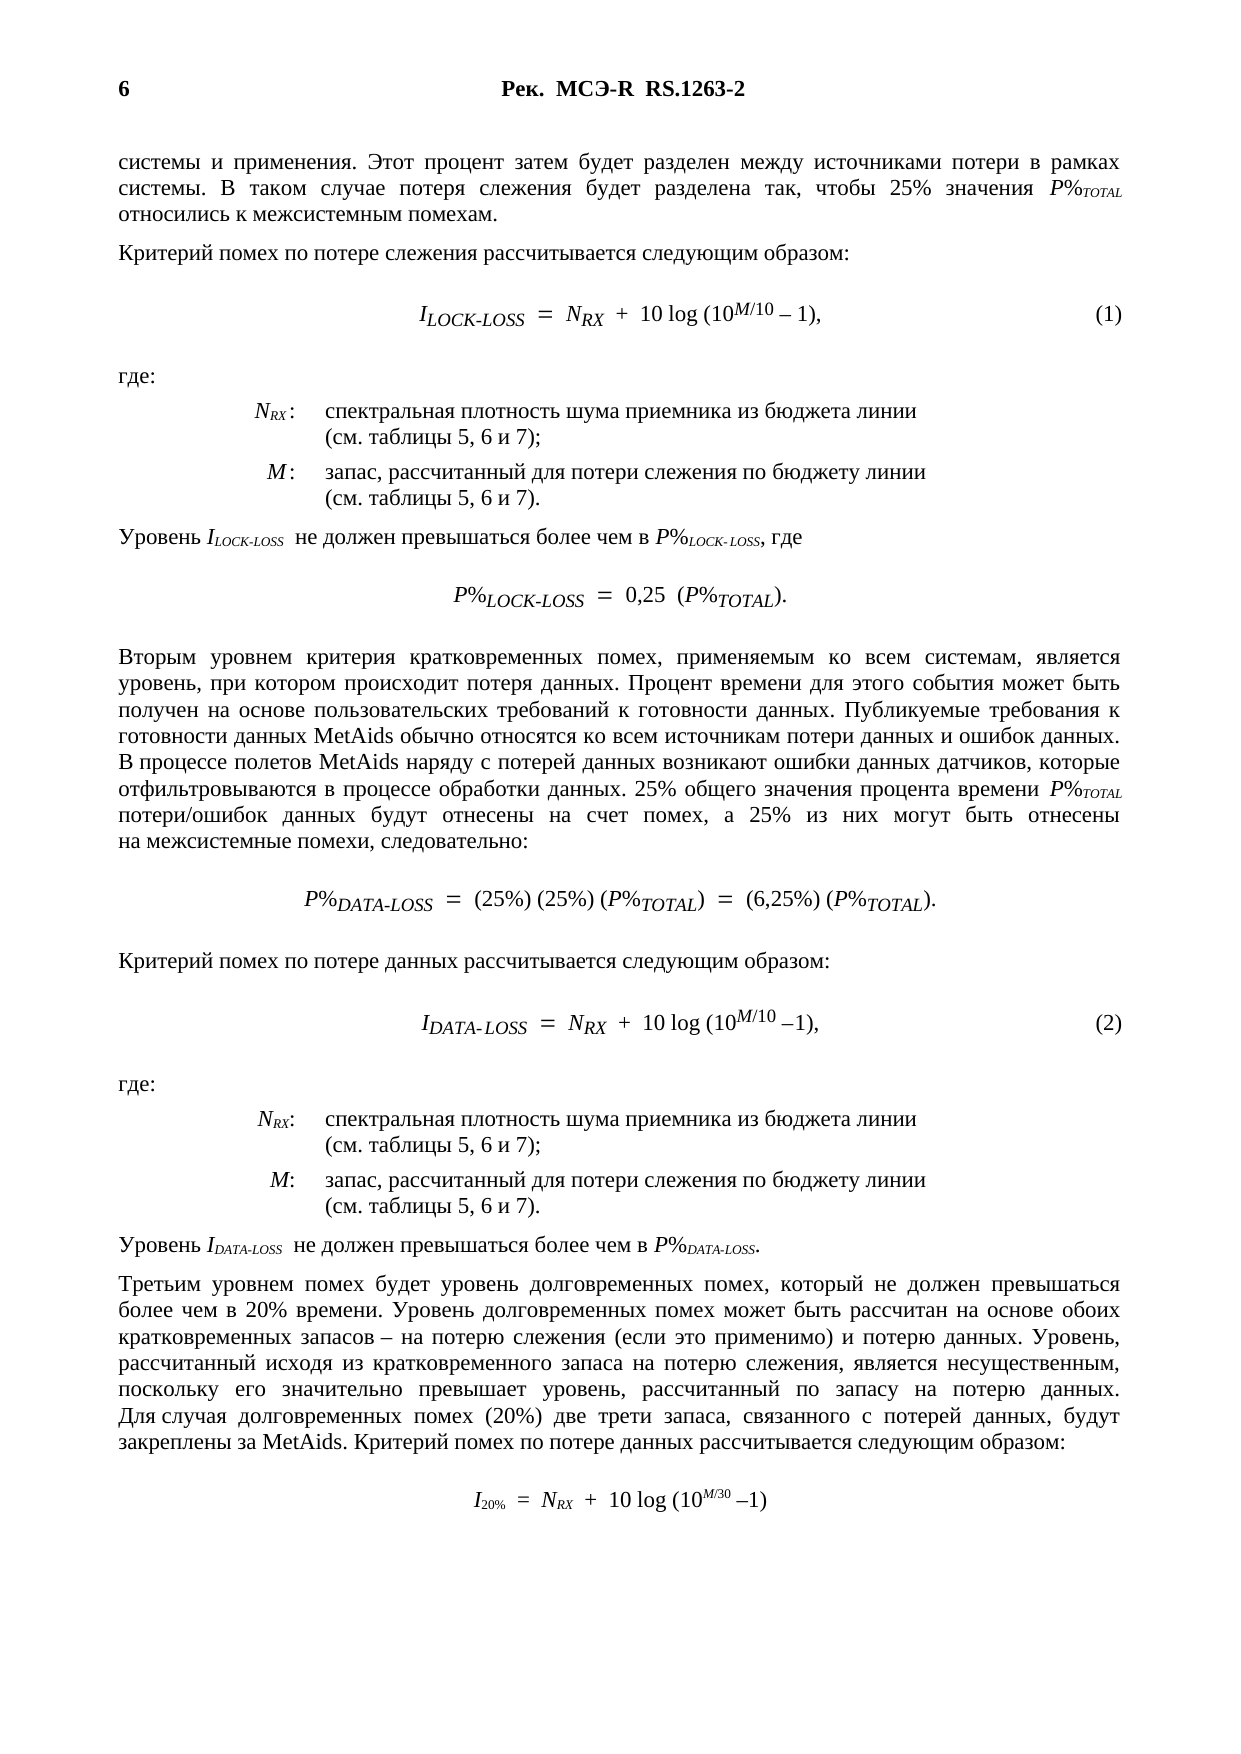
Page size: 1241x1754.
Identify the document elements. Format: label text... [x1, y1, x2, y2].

text ILOCK-LOSS  NRX + 10 log (10M/10 – 1), (1) [118, 297, 1122, 331]
text M : запас, рассчитанный для потери слежения по бюджету линии (см. таблицы 5, 6 и 7). [118, 458, 1122, 511]
text I20% = NRX + 10 log (10M/30 –1) [118, 1486, 1122, 1513]
text Третьим уровнем помех будет уровень долговременных помех, который не должен превышаться более чем в 20% времени. Уровень долговременных помех может быть рассчитан на основе обоих кратковременных запасов – на потерю слежения (если это применимо) и потерю данных. Уровень, рассчитанный исходя из кратковременного запаса на потерю слежения, является несущественным, поскольку его значительно превышает уровень, рассчитанный по запасу на потерю данных. Для случая долговременных помех (20%) две трети запаса, связанного с потерей данных, будут закреплены за MetAids. Критерий помех по потере данных рассчитывается следующим образом: [118, 1270, 1122, 1454]
text где: [118, 362, 1122, 389]
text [118, 148, 1122, 227]
text NRX : спектральная плотность шума приемника из бюджета линии (см. таблицы 5, 6 и 7); [118, 397, 1122, 450]
text Уровень ILOCK-LOSS не должен превышаться более чем в P%LOCK-LOSS, где [118, 523, 1122, 549]
text NRX: спектральная плотность шума приемника из бюджета линии (см. таблицы 5, 6 и 7); [118, 1105, 1122, 1158]
text Уровень IDATA-LOSS не должен превышаться более чем в P%DATA-LOSS. [118, 1231, 1122, 1258]
text Вторым уровнем критерия кратковременных помех, применяемым ко всем системам, является уровень, при котором происходит потеря данных. Процент времени для этого события может быть получен на основе пользовательских требований к готовности данных. Публикуемые требования к готовности данных MetAids обычно относятся ко всем источникам потери данных и ошибок данных. В процессе полетов MetAids наряду с потерей данных возникают ошибки данных датчиков, которые отфильтровываются в процессе обработки данных. 25% общего значения процента времени P%TOTAL потери/ошибок данных будут отнесены на счет помех, а 25% из них могут быть отнесены на межсистемные помехи, следовательно: [118, 643, 1122, 854]
text IDATA-LOSS  NRX + 10 log (10M/10 – 1), (2) [118, 1005, 1122, 1039]
text M: запас, рассчитанный для потери слежения по бюджету линии (см. таблицы 5, 6 и 7). [118, 1166, 1122, 1219]
text Критерий помех по потере слежения рассчитывается следующим образом: [118, 239, 1122, 266]
text Критерий помех по потере данных рассчитывается следующим образом: [118, 947, 1122, 974]
text где: [118, 1070, 1122, 1097]
text P%DATA-LOSS  (25%) (25%) (P%TOTAL)  (6,25%) (P%TOTAL). [118, 886, 1122, 916]
text P%LOCK-LOSS  0,25 (P%TOTAL). [118, 581, 1122, 611]
